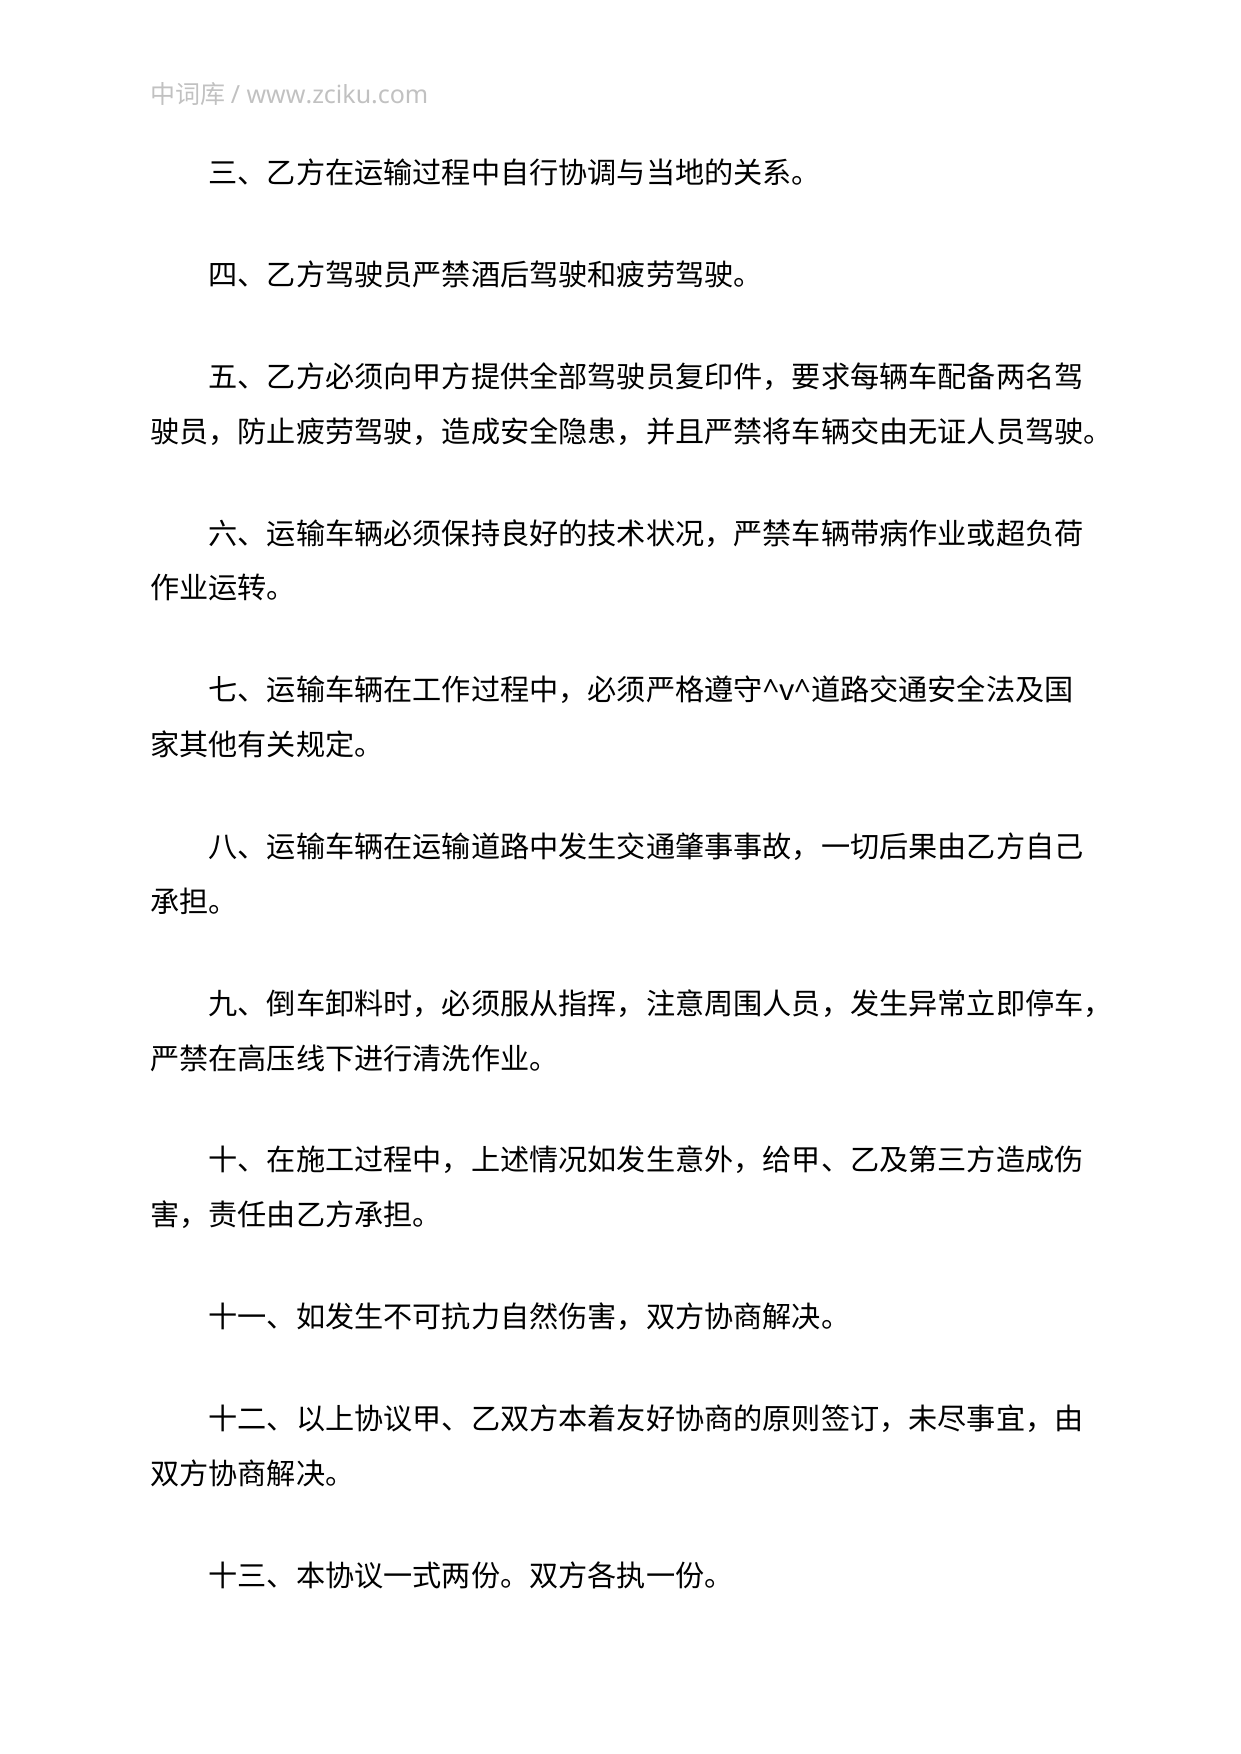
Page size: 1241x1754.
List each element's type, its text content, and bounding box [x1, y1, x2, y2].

text 十二、以上协议甲、乙双方本着友好协商的原则签订，未尽事宜，由双方协商解决。 [150, 1395, 1090, 1493]
text 八、运输车辆在运输道路中发生交通肇事事故，一切后果由乙方自己承担。 [150, 824, 1090, 921]
text 六、运输车辆必须保持良好的技术状况，严禁车辆带病作业或超负荷作业运转。 [150, 510, 1090, 607]
text 十、在施工过程中，上述情况如发生意外，给甲、乙及第三方造成伤害，责任由乙方承担。 [150, 1137, 1090, 1234]
text 九、倒车卸料时，必须服从指挥，注意周围人员，发生异常立即停车，严禁在高压线下进行清洗作业。 [150, 980, 1090, 1077]
text 十一、如发生不可抗力自然伤害，双方协商解决。 [150, 1294, 1090, 1336]
text 四、乙方驾驶员严禁酒后驾驶和疲劳驾驶。 [150, 252, 1090, 294]
text 七、运输车辆在工作过程中，必须严格遵守^v^道路交通安全法及国家其他有关规定。 [150, 667, 1090, 764]
text 十三、本协议一式两份。双方各执一份。 [150, 1552, 1090, 1594]
text 三、乙方在运输过程中自行协调与当地的关系。 [150, 150, 1090, 192]
text 五、乙方必须向甲方提供全部驾驶员复印件，要求每辆车配备两名驾驶员，防止疲劳驾驶，造成安全隐患，并且严禁将车辆交由无证人员驾驶。 [150, 353, 1090, 451]
